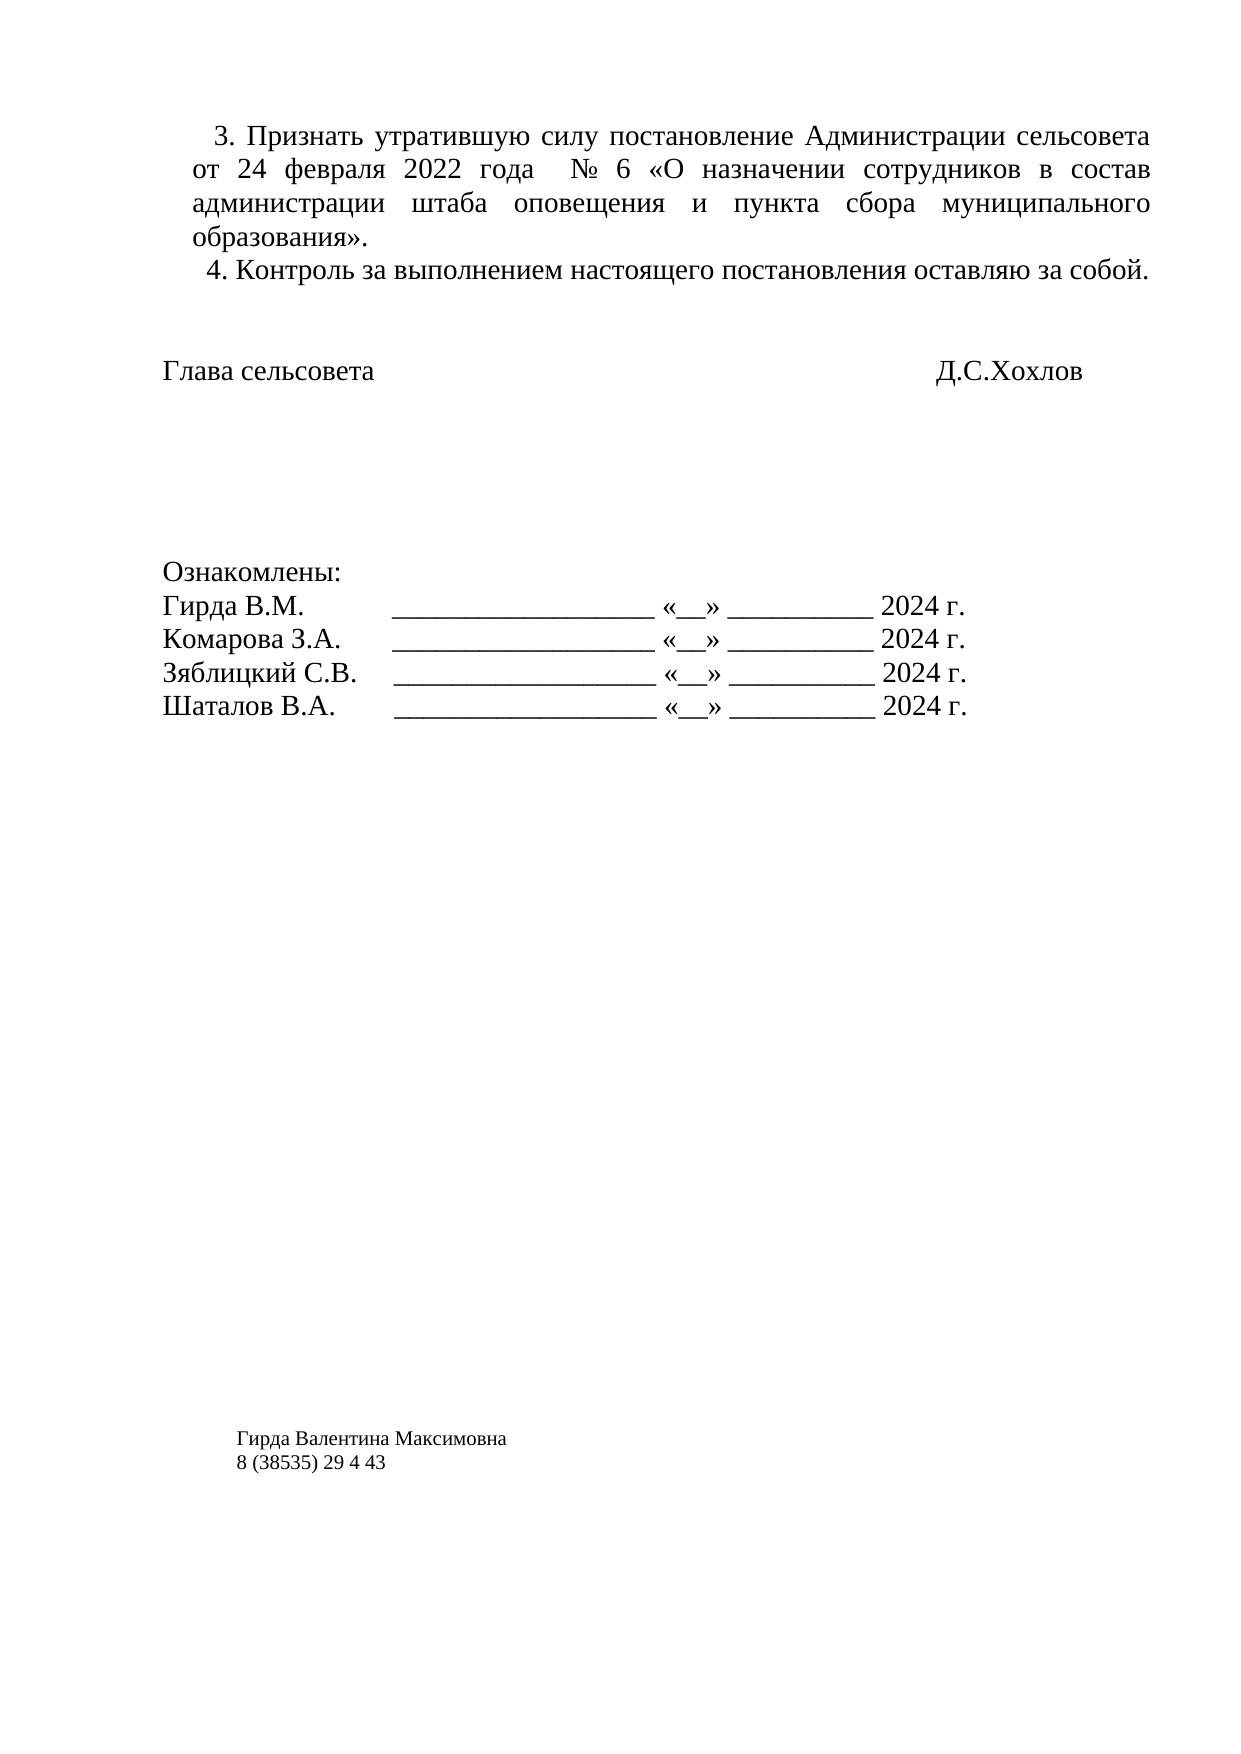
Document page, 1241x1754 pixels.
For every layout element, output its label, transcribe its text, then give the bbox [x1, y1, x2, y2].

text Комарова З.А. __________________ «__» __________ 2024 г. [162, 621, 1152, 655]
text Зяблицкий С.В. __________________ «__» __________ 2024 г. [162, 655, 1152, 688]
text Гирда В.М. __________________ «__» __________ 2024 г. [162, 588, 1152, 621]
text 4. Контроль за выполнением настоящего постановления оставляю за собой. [162, 252, 1152, 286]
text Гирда Валентина Максимовна [162, 1426, 1152, 1450]
text 8 (38535) 29 4 43 [162, 1450, 1152, 1474]
text Глава сельсовета Д.С.Хохлов [162, 353, 1167, 386]
text Шаталов В.А. __________________ «__» __________ 2024 г. [162, 688, 1152, 722]
text Ознакомлены: [162, 554, 1152, 588]
text 3. Признать утратившую силу постановление Администрации сельсовета от 24 февраля 2022 года № 6 «О назначении сотрудников в состав администрации штаба оповещения и пункта сбора муниципального образования». [192, 118, 1152, 252]
